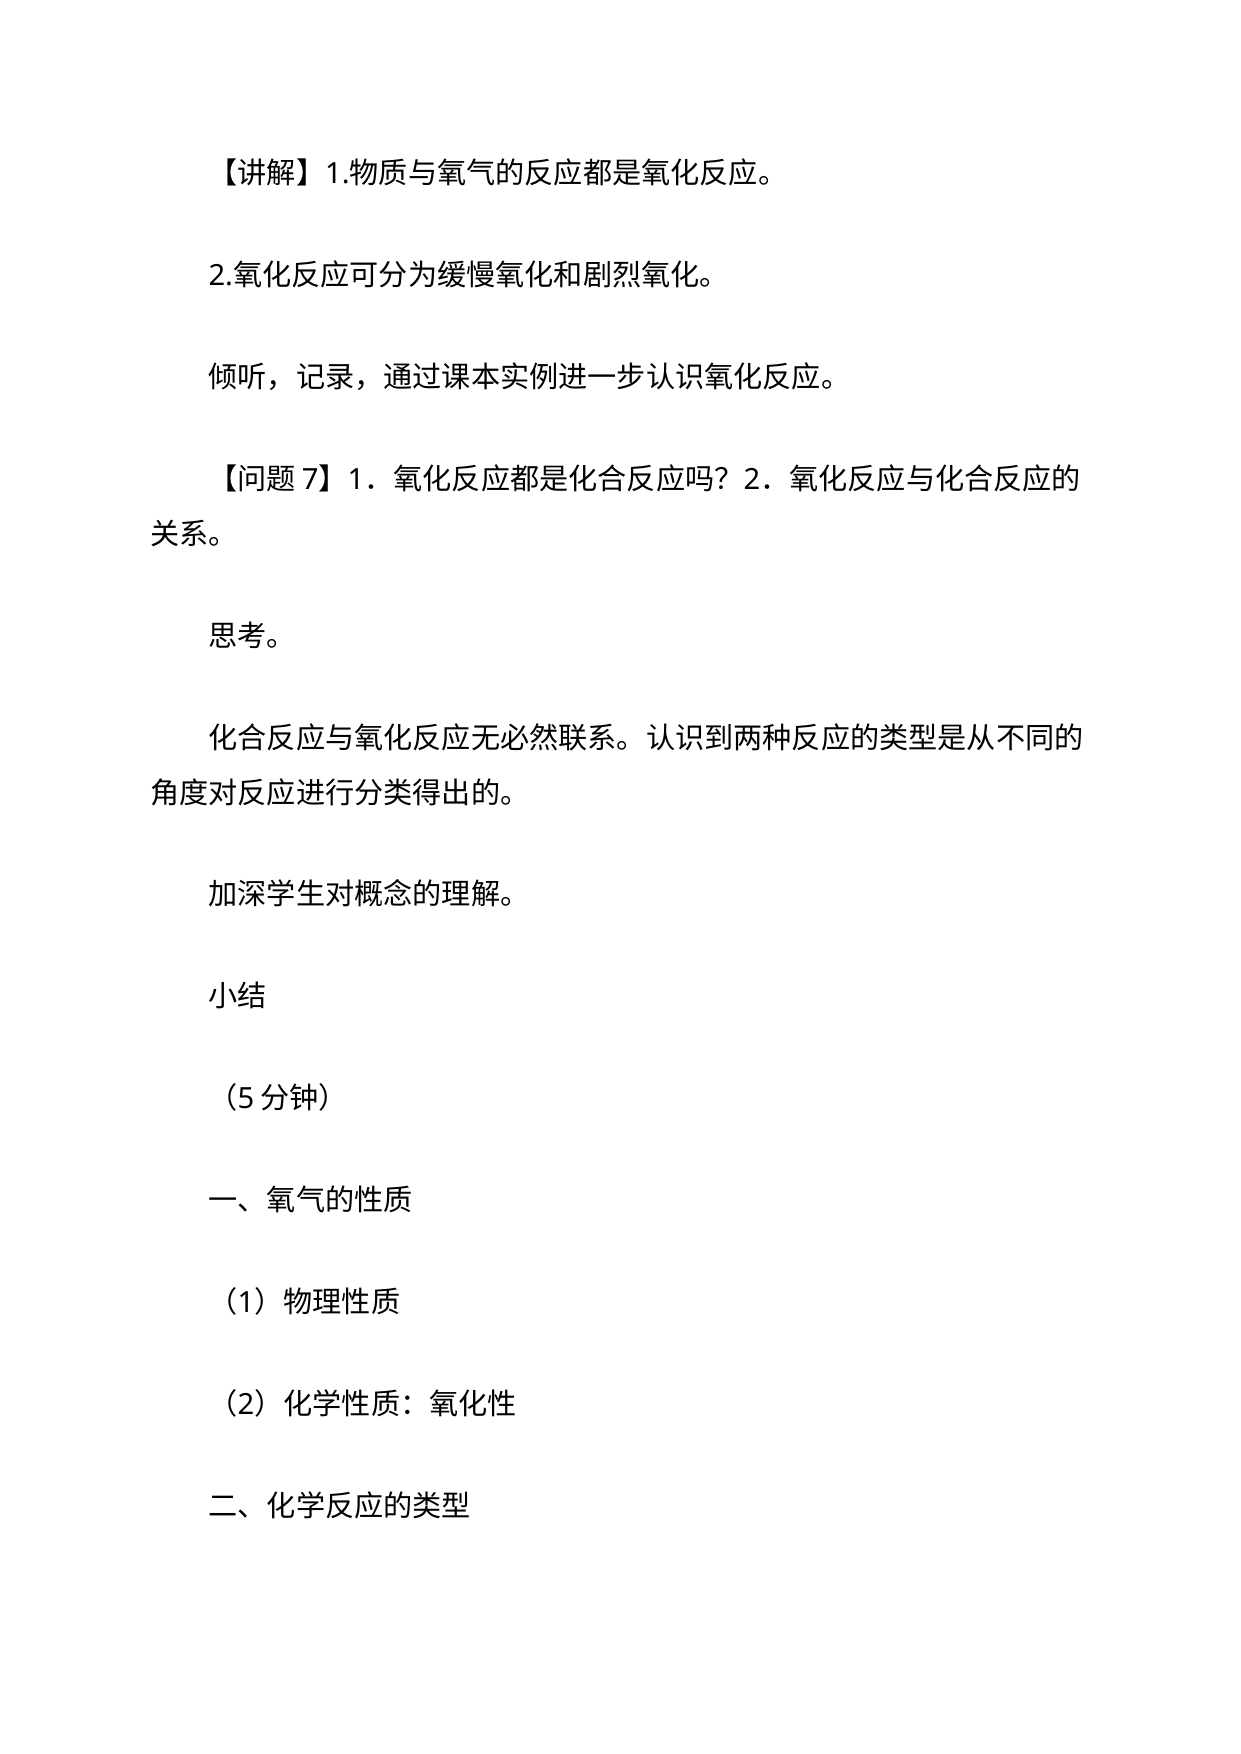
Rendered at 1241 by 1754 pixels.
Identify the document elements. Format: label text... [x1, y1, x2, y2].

text 2.氧化反应可分为缓慢氧化和剧烈氧化。 [150, 252, 1090, 294]
text （2）化学性质：氧化性 [150, 1380, 1090, 1423]
text 思考。 [150, 612, 1090, 655]
text 化合反应与氧化反应无必然联系。认识到两种反应的类型是从不同的角度对反应进行分类得出的。 [150, 714, 1090, 811]
text 一、氧气的性质 [150, 1176, 1090, 1219]
text 小结 [150, 973, 1090, 1015]
text 倾听，记录，通过课本实例进一步认识氧化反应。 [150, 354, 1090, 396]
text （5分钟） [150, 1074, 1090, 1117]
text （1）物理性质 [150, 1278, 1090, 1321]
text 【问题7】1．氧化反应都是化合反应吗？2．氧化反应与化合反应的关系。 [150, 456, 1090, 553]
text 二、化学反应的类型 [150, 1482, 1090, 1524]
text 加深学生对概念的理解。 [150, 871, 1090, 913]
text 【讲解】1.物质与氧气的反应都是氧化反应。 [150, 150, 1090, 192]
